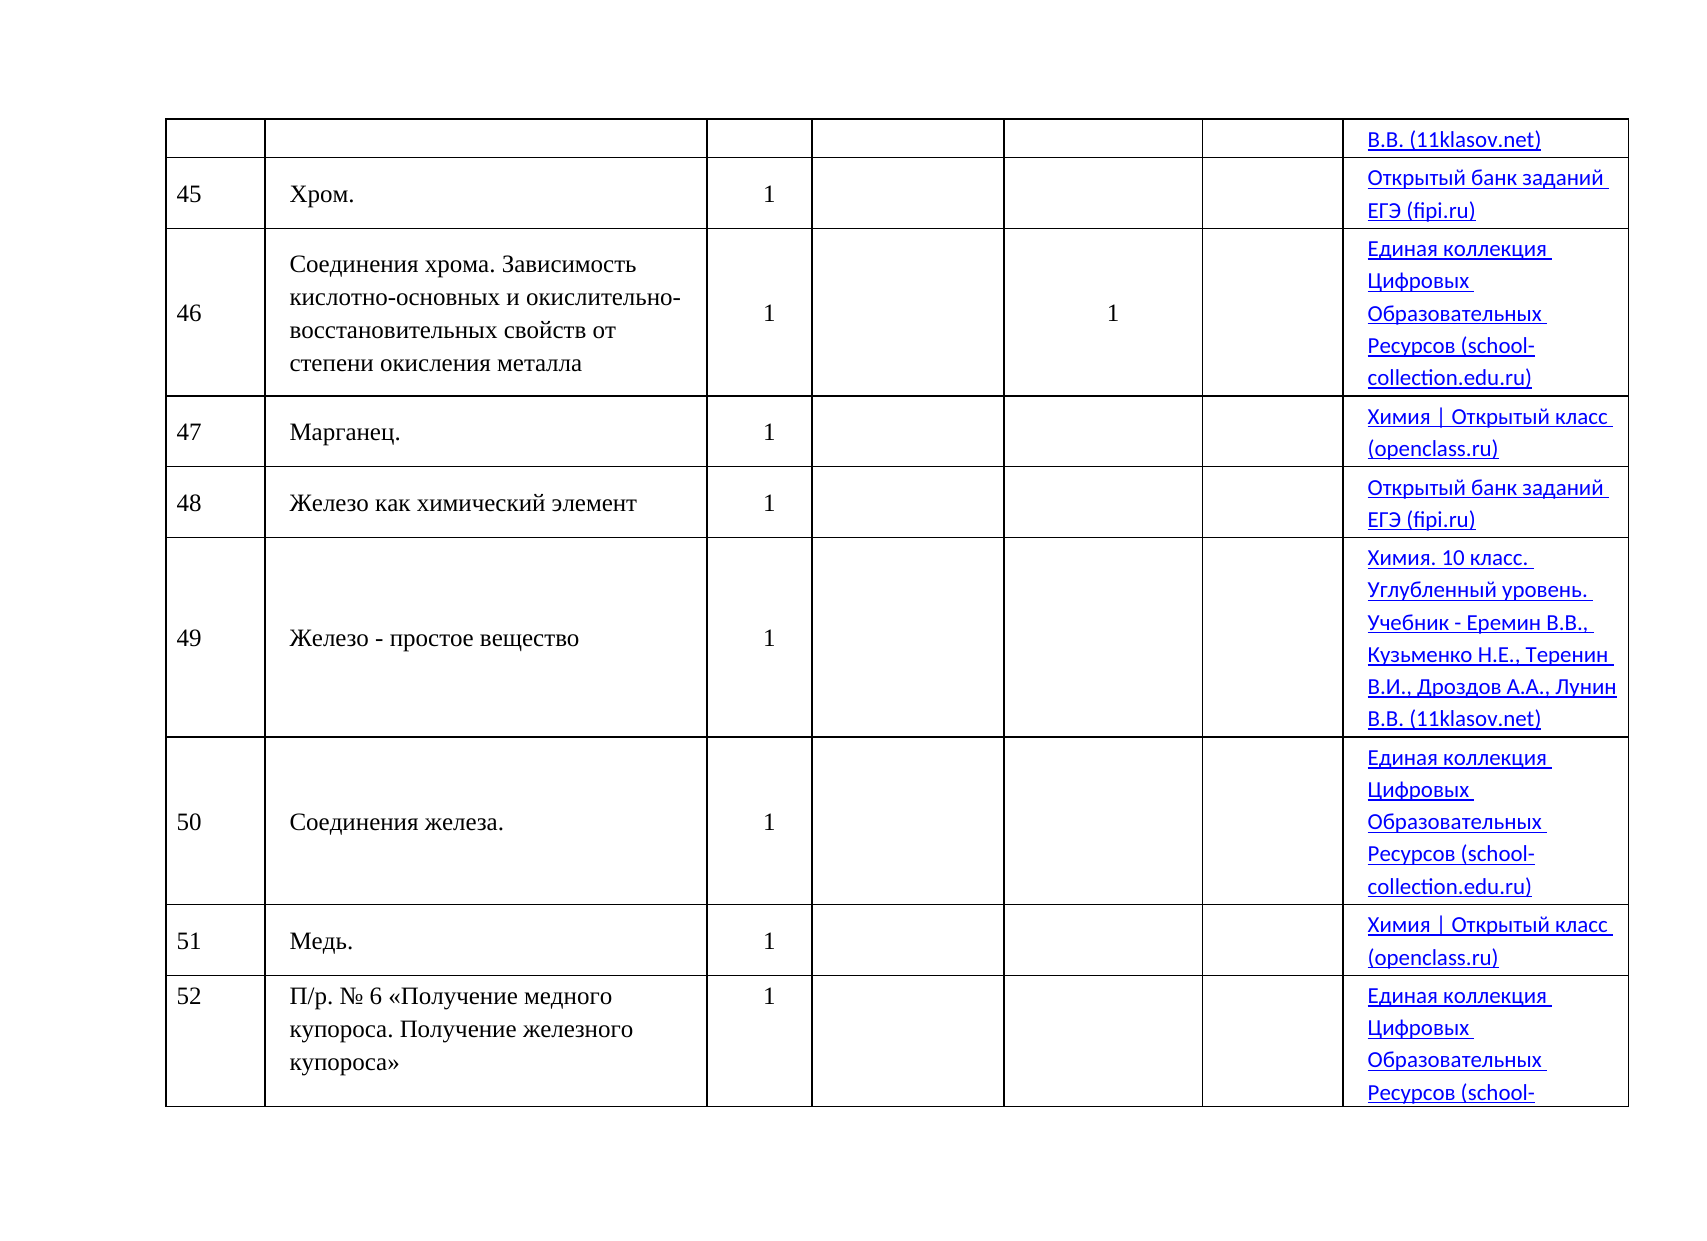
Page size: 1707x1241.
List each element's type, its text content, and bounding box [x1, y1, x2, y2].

table_cell [813, 158, 1003, 228]
table_cell 1 [708, 905, 811, 974]
table_cell [1203, 738, 1342, 904]
table_cell [1005, 905, 1202, 974]
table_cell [1344, 976, 1628, 1106]
table_cell [1005, 538, 1202, 736]
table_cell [1344, 120, 1628, 157]
table_cell 44 [167, 120, 264, 157]
table_cell Открытый банк заданий ЕГЭ (fipi.ru) [1344, 467, 1628, 537]
table_cell [1203, 976, 1342, 1106]
table_cell 48 [167, 467, 264, 537]
table_cell 1 [708, 229, 811, 395]
table_cell 47 [167, 397, 264, 466]
table_cell [1203, 538, 1342, 736]
table_cell 1 [708, 738, 811, 904]
table_cell 45 [167, 158, 264, 228]
table_cell 1 [708, 467, 811, 537]
table_cell [813, 905, 1003, 974]
table_cell Химия | Открытый класс (openclass.ru) [1344, 905, 1628, 974]
table_cell 1 [708, 397, 811, 466]
table_cell Открытый банк заданий ЕГЭ (fipi.ru) [1344, 158, 1628, 228]
table_cell [813, 120, 1003, 157]
table_cell [1005, 738, 1202, 904]
table_cell [1005, 467, 1202, 537]
table_cell [1203, 229, 1342, 395]
table_cell [1005, 120, 1202, 157]
table_cell [1005, 158, 1202, 228]
table_cell [1203, 397, 1342, 466]
table_cell [813, 538, 1003, 736]
table_cell [1005, 397, 1202, 466]
table_cell [1203, 467, 1342, 537]
table_cell 51 [167, 905, 264, 974]
table_cell Хром. [266, 158, 706, 228]
table_cell [813, 229, 1003, 395]
table_cell Железо как химический элемент [266, 467, 706, 537]
table_cell [1203, 120, 1342, 157]
table_cell 1 [708, 158, 811, 228]
table_cell 50 [167, 738, 264, 904]
table_cell Химия | Открытый класс (openclass.ru) [1344, 397, 1628, 466]
table_cell [1203, 905, 1342, 974]
table_cell 1 [708, 120, 811, 157]
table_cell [266, 976, 706, 1106]
table_cell Соединения железа. [266, 738, 706, 904]
table_cell 1 [708, 976, 811, 1106]
table_cell [813, 397, 1003, 466]
table_cell [813, 976, 1003, 1106]
table_cell [813, 738, 1003, 904]
table_cell 1 [708, 538, 811, 736]
table_cell Единая коллекция Цифровых Образовательных Ресурсов (school-collection.edu.ru) [1344, 229, 1628, 395]
table_cell 49 [167, 538, 264, 736]
table_cell [1203, 158, 1342, 228]
table_cell 1 [1005, 229, 1202, 395]
table_cell Медь. [266, 905, 706, 974]
table_cell Марганец. [266, 397, 706, 466]
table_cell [266, 120, 706, 157]
table_cell Соединения хрома. Зависимость кислотно-основных и окислительно-восстановительных свойств от степени окисления металла [266, 229, 706, 395]
table_cell 46 [167, 229, 264, 395]
table_cell 52 [167, 976, 264, 1106]
table_cell Единая коллекция Цифровых Образовательных Ресурсов (school-collection.edu.ru) [1344, 738, 1628, 904]
table_cell [813, 467, 1003, 537]
table_cell [1005, 976, 1202, 1106]
table_cell Химия. 10 класс. Углубленный уровень. Учебник - Еремин В.В., Кузьменко Н.Е., Теренин В.И., Дроздов А.А., Лунин В.В. (11klasov.net) [1344, 538, 1628, 736]
table_cell Железо - простое вещество [266, 538, 706, 736]
